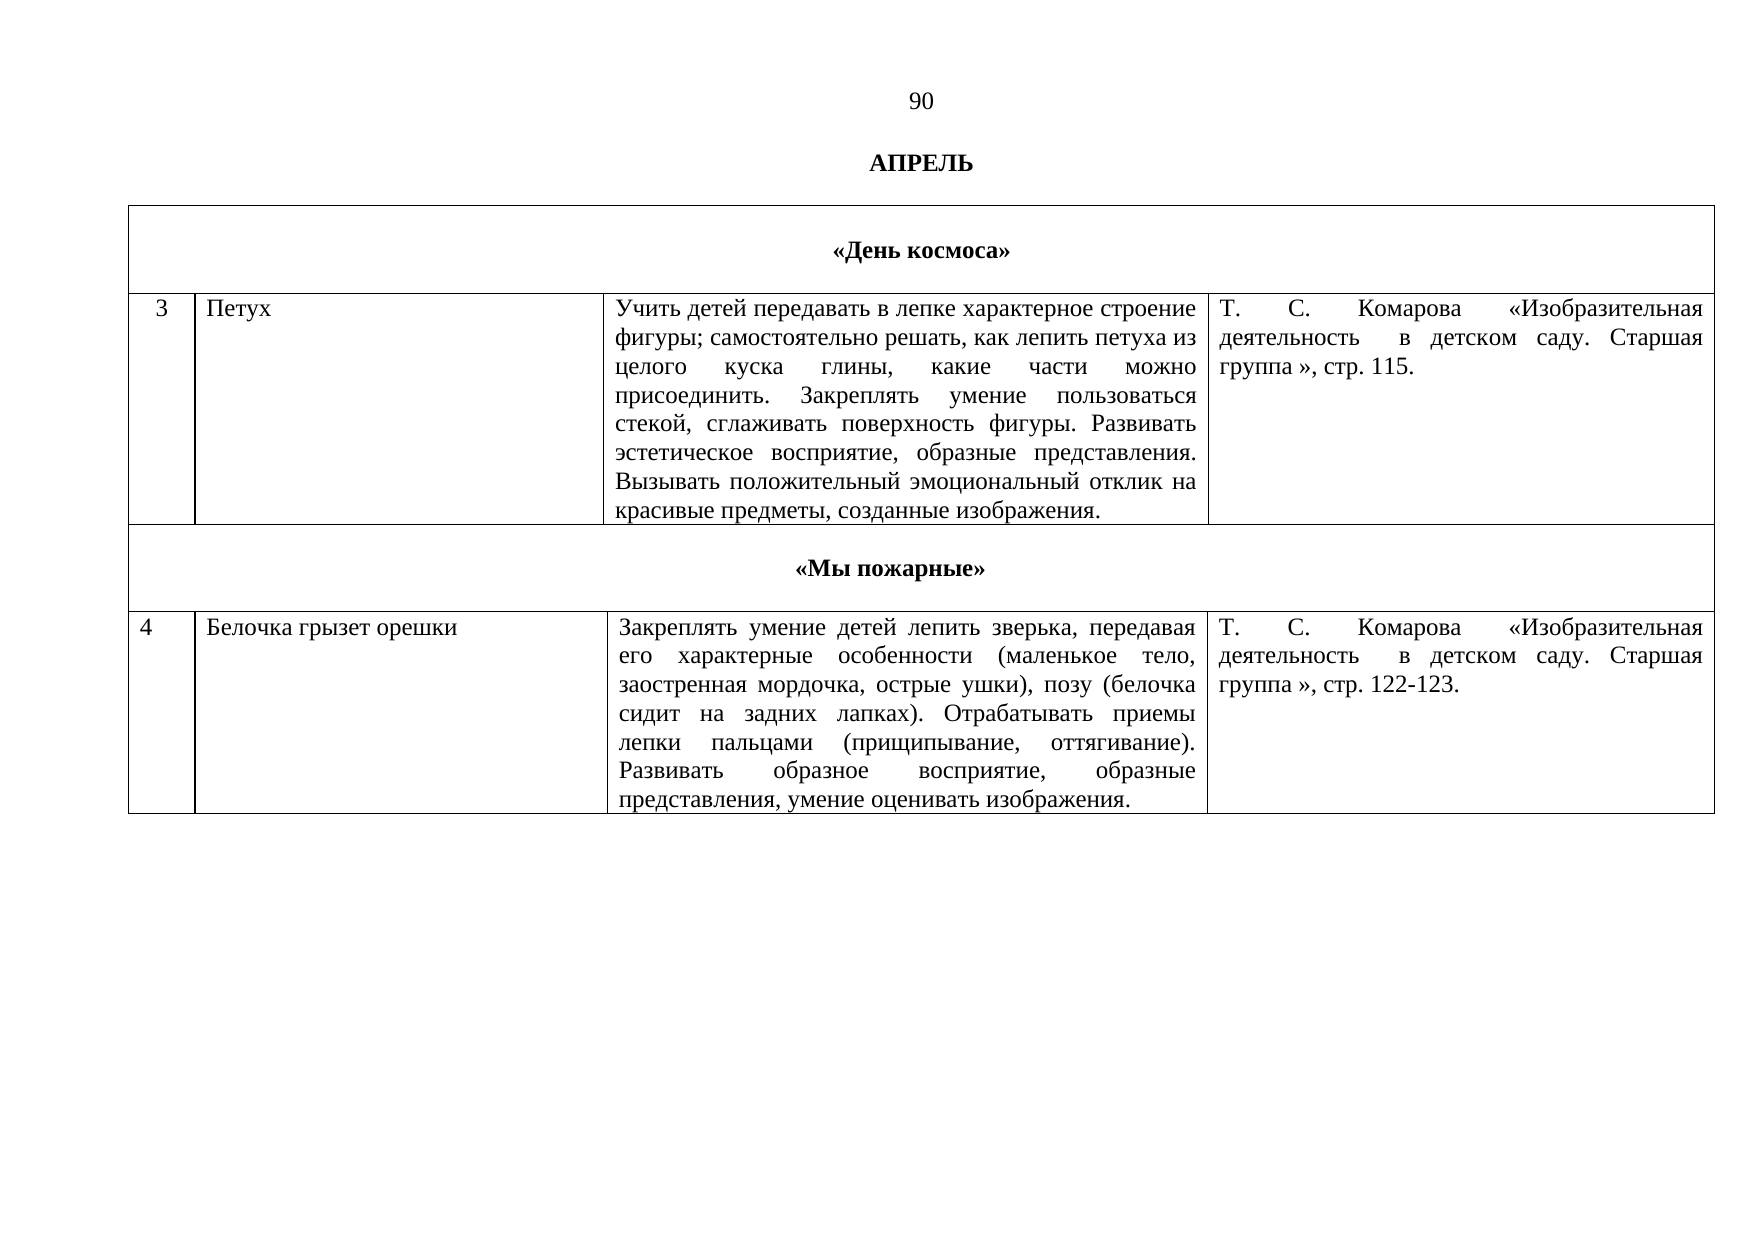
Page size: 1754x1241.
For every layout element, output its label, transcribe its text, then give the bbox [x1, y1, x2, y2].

table_cell 3 [129, 294, 194, 523]
table_cell «Мы пожарные» [129, 525, 1714, 611]
table_cell Петух [196, 294, 603, 523]
table_cell Т. С. Комарова «Изобразительная деятельность в детском саду. Старшая группа », стр. 122-123. [1208, 612, 1714, 813]
text АПРЕЛЬ [177, 148, 1665, 176]
table_cell 4 [129, 612, 194, 813]
table_cell Закреплять умение детей лепить зверька, передавая его характерные особенности (маленькое тело, заостренная мордочка, острые ушки), позу (белочка сидит на задних лапках). Отрабатывать приемы лепки пальцами (прищипывание, оттягивание). Развивать образное восприятие, образные представления, умение оценивать изображения. [608, 612, 1207, 813]
table_header «День космоса» [129, 206, 1714, 292]
table_cell Белочка грызет орешки [196, 612, 607, 813]
table_cell Т. С. Комарова «Изобразительная деятельность в детском саду. Старшая группа », стр. 115. [1209, 294, 1714, 523]
table_cell Учить детей передавать в лепке характерное строение фигуры; самостоятельно решать, как лепить петуха из целого куска глины, какие части можно присоединить. Закреплять умение пользоваться стекой, сглаживать поверхность фигуры. Развивать эстетическое восприятие, образные представления. Вызывать положительный эмоциональный отклик на красивые предметы, созданные изображения. [604, 294, 1208, 523]
